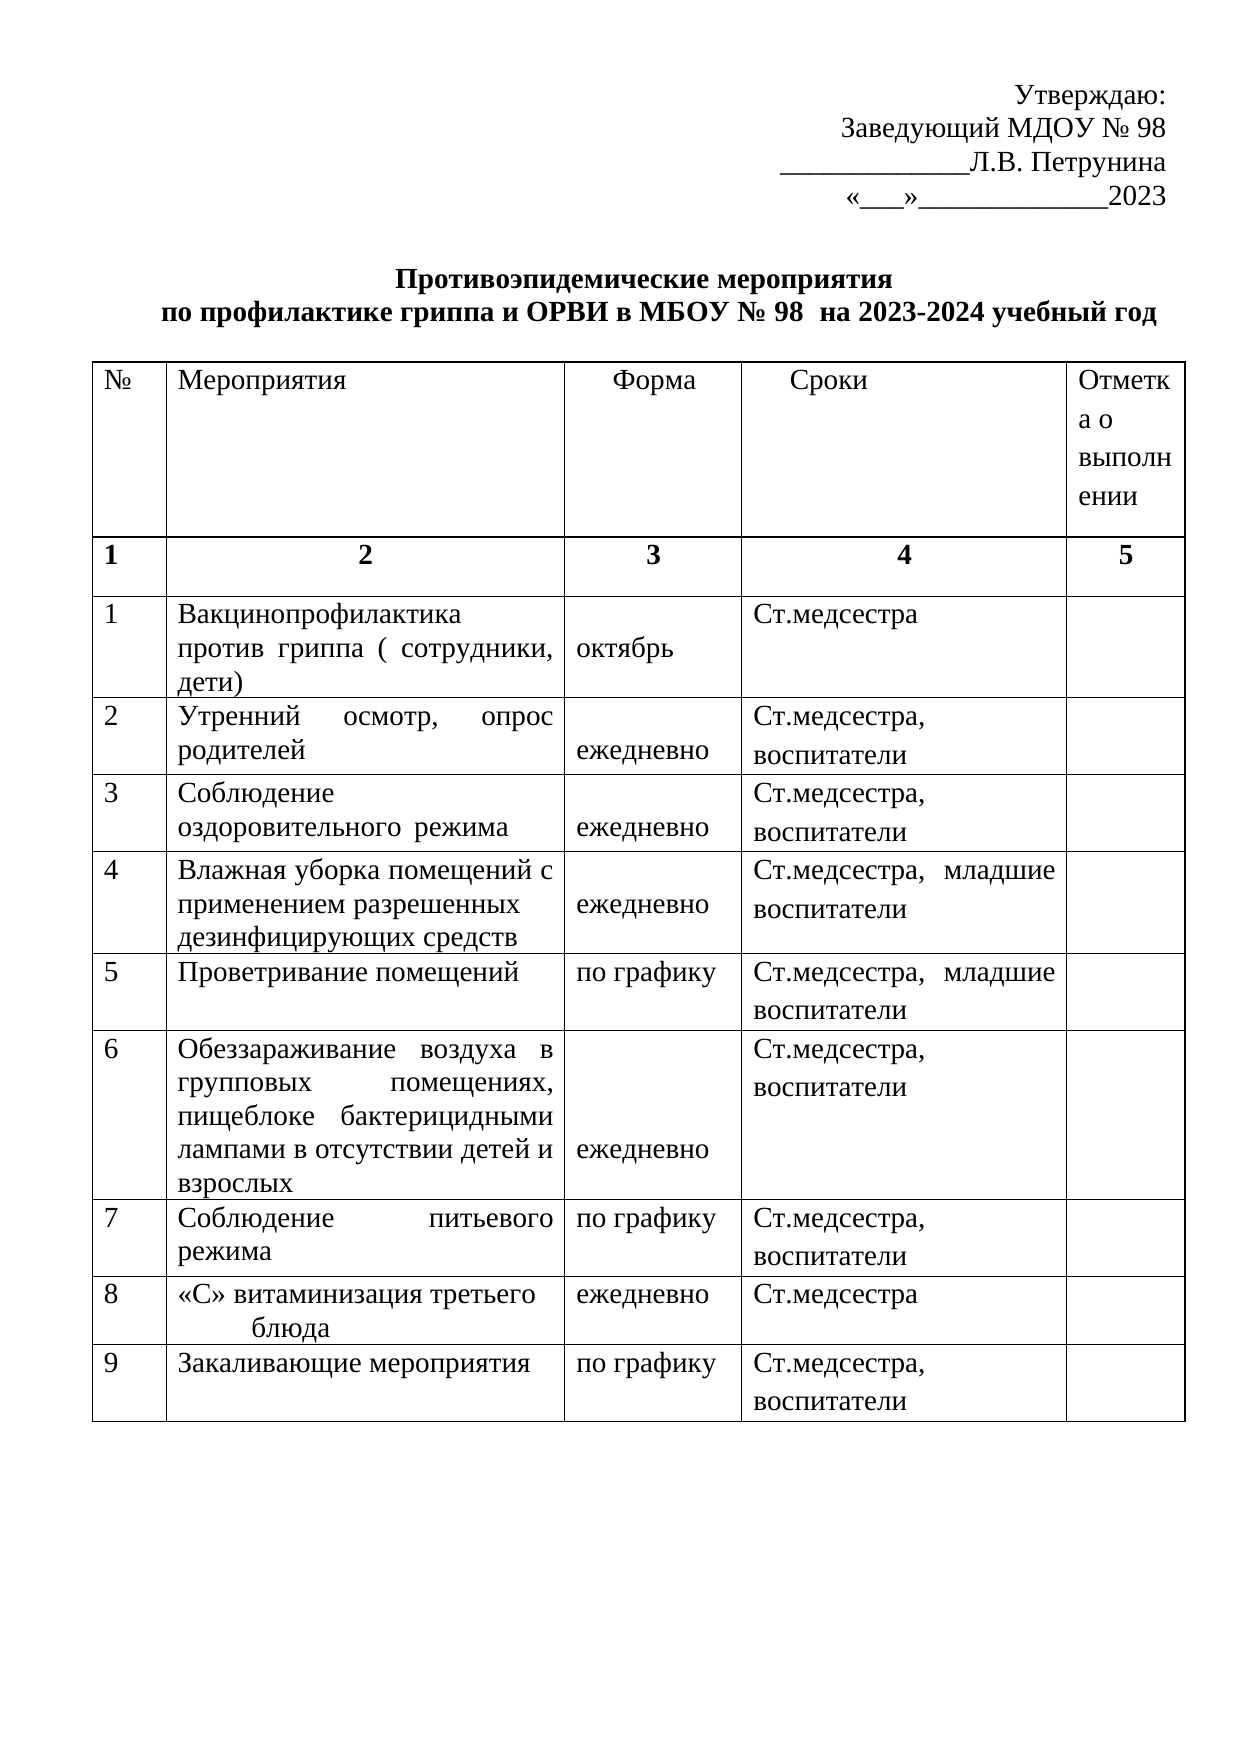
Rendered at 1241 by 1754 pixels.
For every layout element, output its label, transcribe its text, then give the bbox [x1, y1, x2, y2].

table_header Форма [565, 363, 741, 536]
table_cell Ст.медсестра, воспитатели [742, 1345, 1066, 1421]
table_cell ежедневно [565, 775, 741, 851]
table_cell Ст.медсестра [742, 1277, 1066, 1344]
table_cell [1067, 597, 1184, 697]
table_cell Ст.медсестра, воспитатели [742, 1031, 1066, 1199]
table_cell Ст.медсестра, младшие воспитатели [742, 954, 1066, 1030]
table_cell Соблюдение оздоровительного режима [167, 775, 564, 851]
table_cell 8 [93, 1277, 166, 1344]
table_cell Ст.медсестра, воспитатели [742, 698, 1066, 774]
table_cell 6 [93, 1031, 166, 1199]
table_cell 4 [93, 852, 166, 953]
table_cell по графику [565, 1345, 741, 1421]
table_cell Ст.медсестра, младшие воспитатели [742, 852, 1066, 953]
table_cell Обеззараживание воздуха в групповых помещениях, пищеблоке бактерицидными лампами в отсутствии детей и взрослых [167, 1031, 564, 1199]
text «___»_____________2023 [48, 178, 1166, 211]
table_cell 2 [167, 538, 564, 596]
table_cell по графику [565, 1200, 741, 1276]
table_cell 1 [93, 597, 166, 697]
text Противоэпидемические мероприятия [48, 261, 1166, 294]
table_cell [1067, 698, 1184, 774]
table_cell Вакцинопрофилактика против гриппа ( сотрудники, дети) [167, 597, 564, 697]
table_header № [93, 363, 166, 536]
table_cell [1067, 775, 1184, 851]
text Заведующий МДОУ № 98 [48, 111, 1166, 144]
table_cell 4 [742, 538, 1066, 596]
table_cell октябрь [565, 597, 741, 697]
table_cell 3 [93, 775, 166, 851]
table_cell ежедневно [565, 852, 741, 953]
table_cell 2 [93, 698, 166, 774]
text _____________Л.В. Петрунина [48, 144, 1166, 178]
table_cell Закаливающие мероприятия [167, 1345, 564, 1421]
table_cell 3 [565, 538, 741, 596]
table_cell Влажная уборка помещений с применением разрешенных дезинфицирующих средств [167, 852, 564, 953]
table_cell 9 [93, 1345, 166, 1421]
table_header Сроки [742, 363, 1066, 536]
text Утверждаю: [48, 77, 1166, 111]
table_cell ежедневно [565, 698, 741, 774]
table_cell ежедневно [565, 1031, 741, 1199]
table_cell [1067, 954, 1184, 1030]
text по профилактике гриппа и ОРВИ в МБОУ № 98 на 2023-2024 учебный год [48, 294, 1166, 328]
table_cell ежедневно [565, 1277, 741, 1344]
table_header Отметка о выполнении [1067, 363, 1184, 536]
table_cell 1 [93, 538, 166, 596]
table_cell [1067, 1200, 1184, 1276]
table_cell [1067, 1031, 1184, 1199]
table_header Мероприятия [167, 363, 564, 536]
table_cell Ст.медсестра, воспитатели [742, 775, 1066, 851]
table_cell Соблюдение питьевого режима [167, 1200, 564, 1276]
table_cell [1067, 852, 1184, 953]
table_cell [1067, 1277, 1184, 1344]
table_cell 7 [93, 1200, 166, 1276]
table_cell Утренний осмотр, опрос родителей [167, 698, 564, 774]
table_cell Ст.медсестра, воспитатели [742, 1200, 1066, 1276]
table_cell по графику [565, 954, 741, 1030]
table_cell Ст.медсестра [742, 597, 1066, 697]
table_cell Проветривание помещений [167, 954, 564, 1030]
table_cell «С» витаминизация третьего блюда [167, 1277, 564, 1344]
table_cell 5 [93, 954, 166, 1030]
table_cell 5 [1067, 538, 1184, 596]
table_cell [1067, 1345, 1184, 1421]
